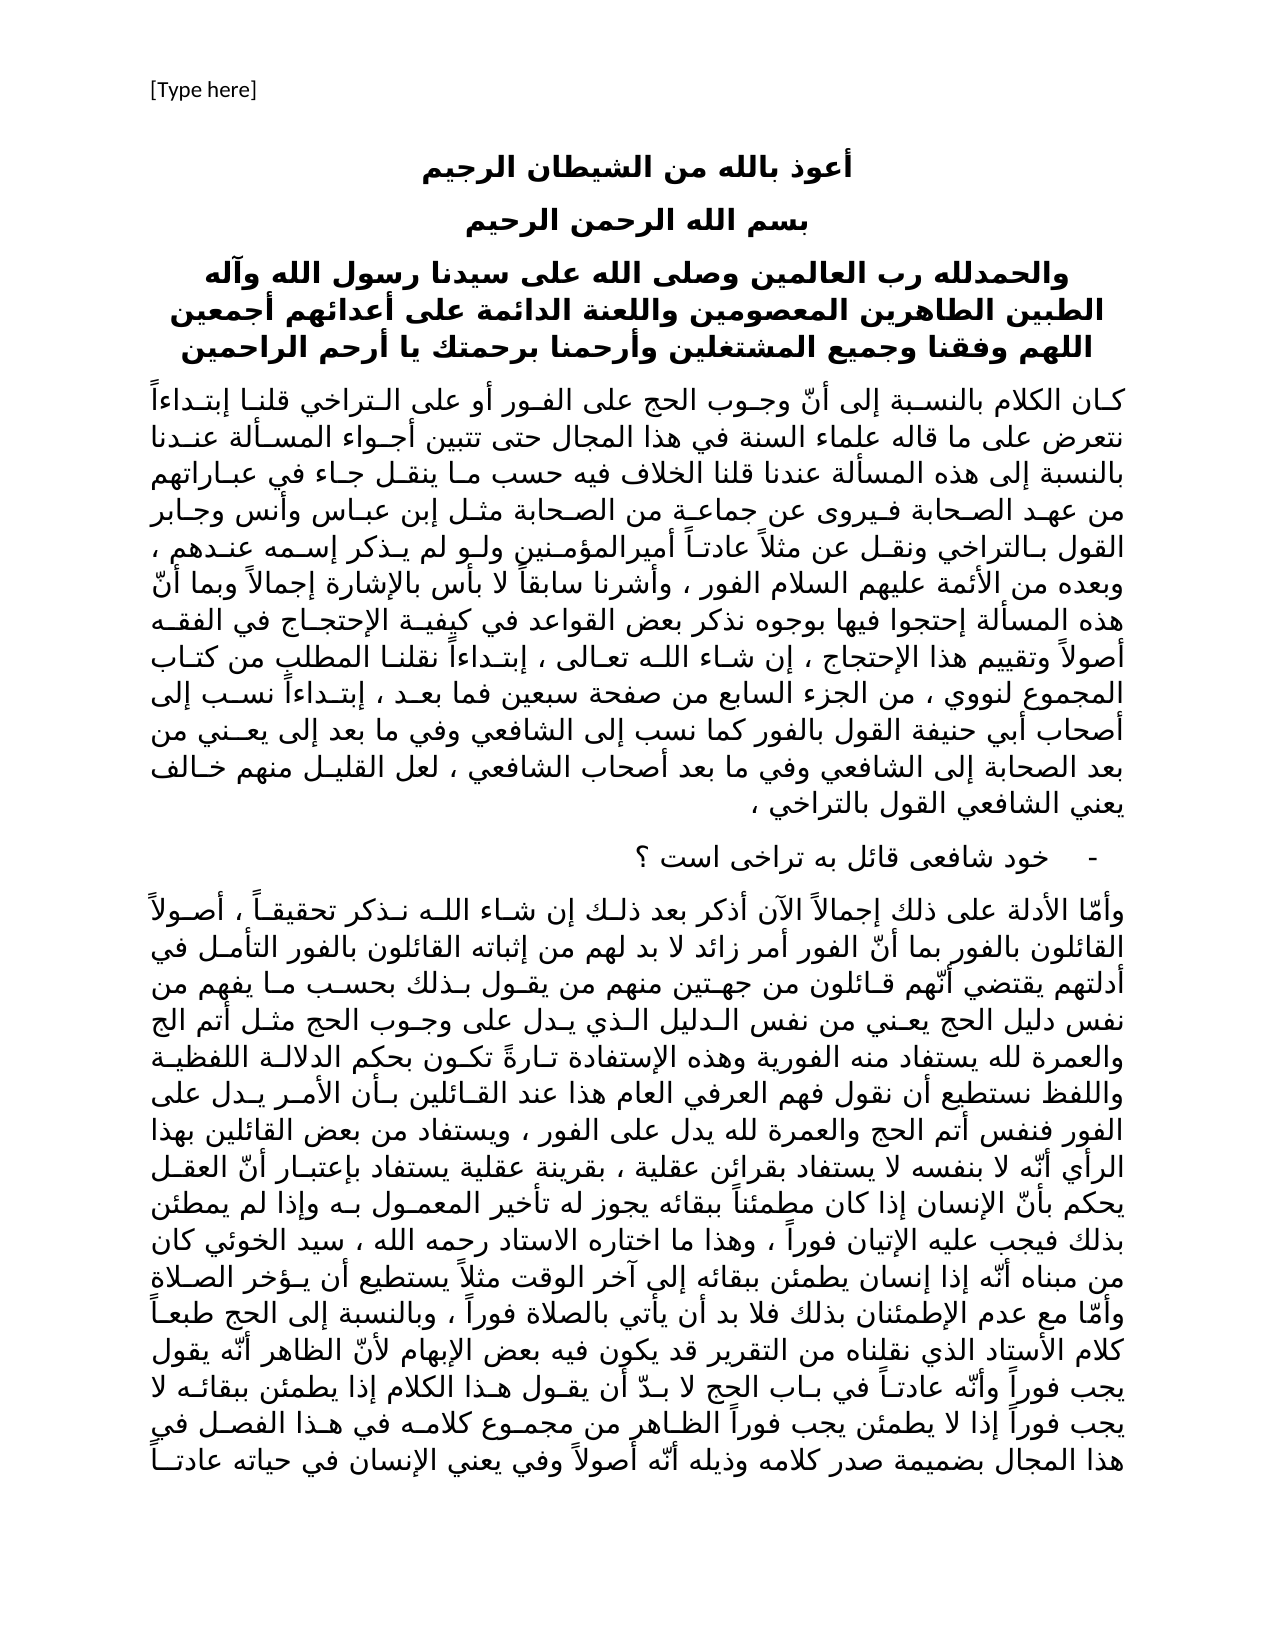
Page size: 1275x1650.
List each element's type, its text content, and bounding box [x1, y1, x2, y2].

text كان الكلام بالنسبة إلى أنّ وجوب الحج على الفور أو على التراخي قلنا إبتداءاً نتعرض على ما قاله علماء السنة في هذا المجال حتى تتبين أجواء المسألة عندنا بالنسبة إلى هذه المسألة عندنا قلنا الخلاف فيه حسب ما ينقل جاء في عباراتهم من عهد الصحابة فيروى عن جماعة من الصحابة مثل إبن عباس وأنس وجابر القول بالتراخي ونقل عن مثلاً عادتاً أميرالمؤمنين ولو لم يذكر إسمه عندهم ، وبعده من الأئمة عليهم السلام الفور ، وأشرنا سابقاً لا بأس بالإشارة إجمالاً وبما أنّ هذه المسألة إحتجوا فيها بوجوه نذكر بعض القواعد في كيفية الإحتجاج في الفقه أصولاً وتقييم هذا الإحتجاج ، إن شاء الله تعالى ، إبتداءاً نقلنا المطلب من كتاب المجموع لنووي ، من الجزء السابع من صفحة سبعين فما بعد ، إبتداءاً نسب إلى أصحاب أبي حنيفة القول بالفور كما نسب إلى الشافعي وفي ما بعد إلى يعني من بعد الصحابة إلى الشافعي وفي ما بعد أصحاب الشافعي ، لعل القليل منهم خالف يعني الشافعي القول بالتراخي ، [150, 383, 1125, 821]
list خود شافعی قائل به تراخی است ؟ [150, 840, 1087, 874]
text بسم الله الرحمن الرحيم [150, 203, 1125, 237]
text أعوذ بالله من الشيطان الرجيم [150, 150, 1125, 184]
text والحمدلله رب العالمين وصلى الله على سيدنا رسول الله وآله الطبين الطاهرين المعصومين واللعنة الدائمة على أعدائهم أجمعين اللهم وفقنا وجميع المشتغلين وأرحمنا برحمتك يا أرحم الراحمين [150, 257, 1125, 364]
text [150, 893, 1125, 1477]
